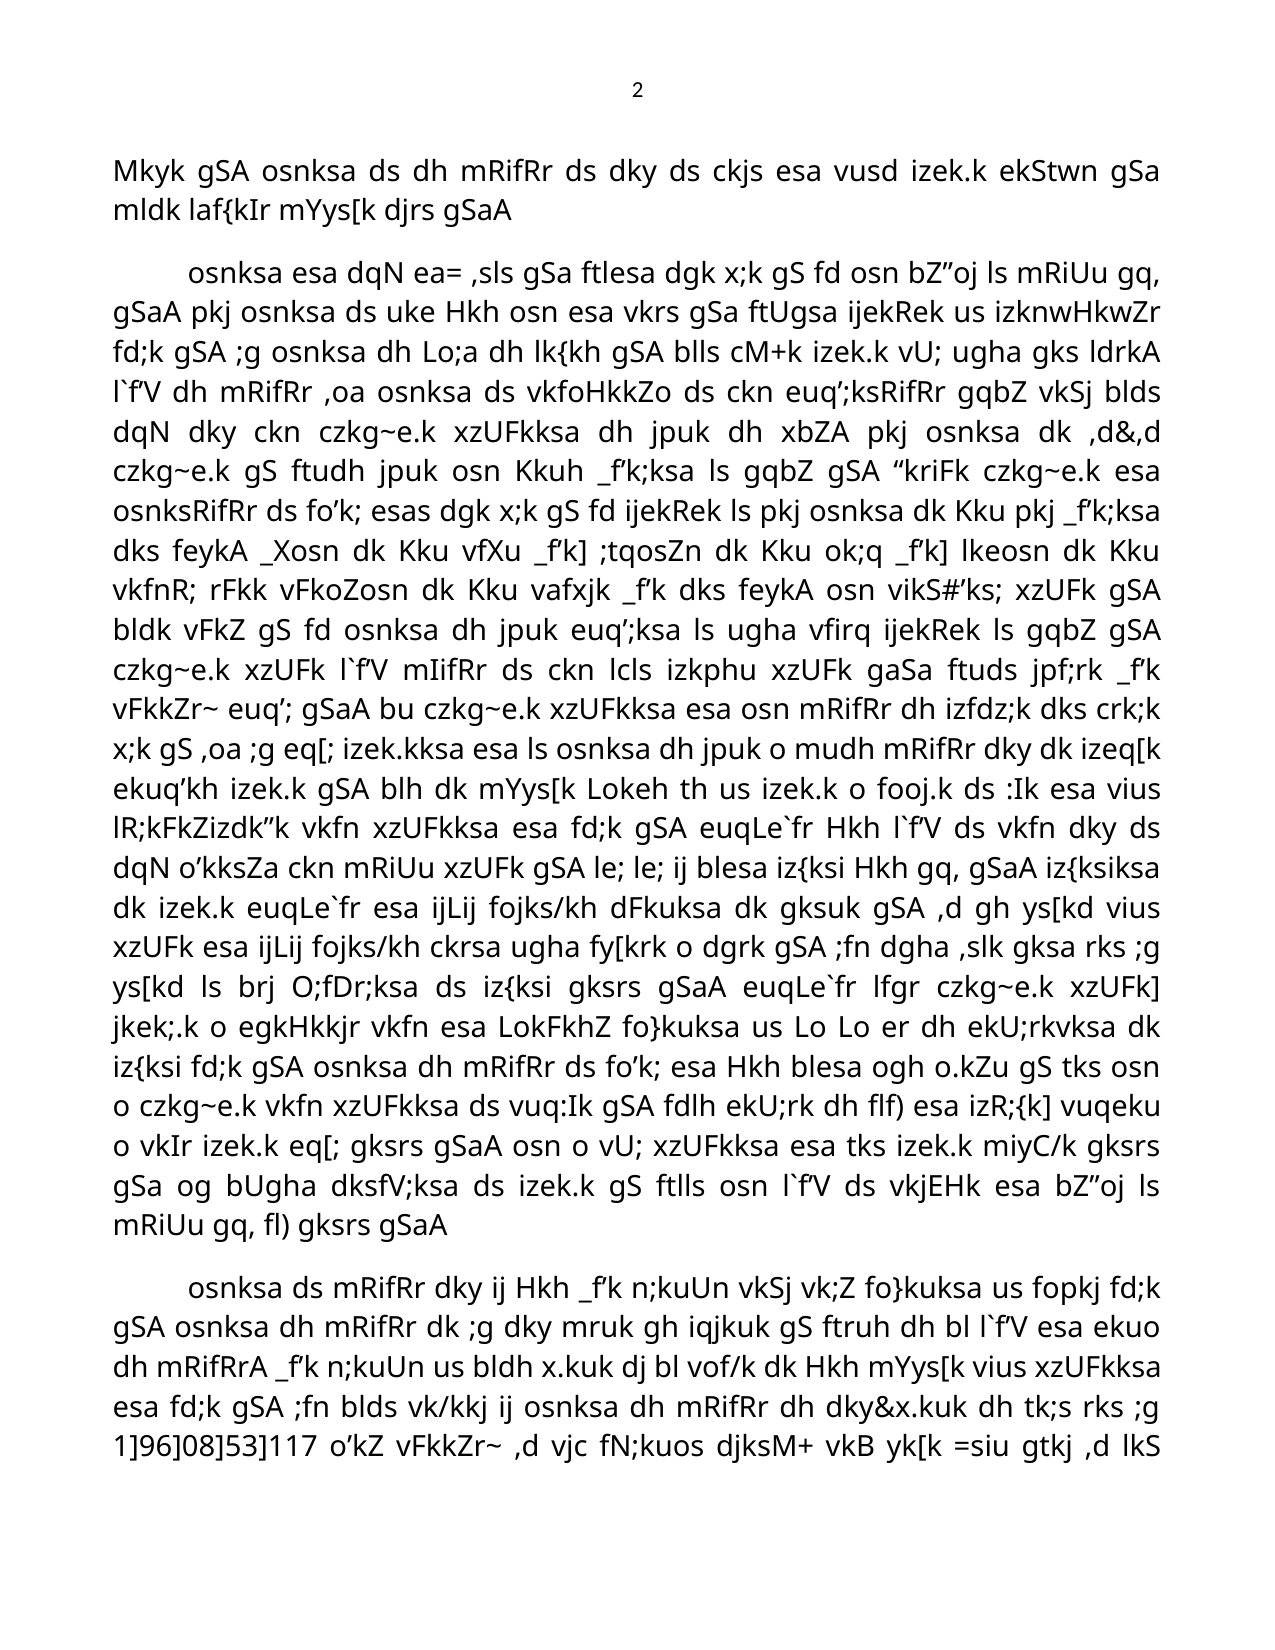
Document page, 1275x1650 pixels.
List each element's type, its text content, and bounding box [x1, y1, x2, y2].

text osnksa esa dqN ea= ,sls gSa ftlesa dgk x;k gS fd osn bZ”oj ls mRiUu gq, gSaA pkj osnksa ds uke Hkh osn esa vkrs gSa ftUgsa ijekRek us izknwHkwZr fd;k gSA ;g osnksa dh Lo;a dh lk{kh gSA blls cM+k izek.k vU; ugha gks ldrkA l`f’V dh mRifRr ,oa osnksa ds vkfoHkkZo ds ckn euq’;ksRifRr gqbZ vkSj blds dqN dky ckn czkg~e.k xzUFkksa dh jpuk dh xbZA pkj osnksa dk ,d&,d czkg~e.k gS ftudh jpuk osn Kkuh _f’k;ksa ls gqbZ gSA “kriFk czkg~e.k esa osnksRifRr ds fo’k; esas dgk x;k gS fd ijekRek ls pkj osnksa dk Kku pkj _f’k;ksa dks feykA _Xosn dk Kku vfXu _f’k] ;tqosZn dk Kku ok;q _f’k] lkeosn dk Kku vkfnR; rFkk vFkoZosn dk Kku vafxjk _f’k dks feykA osn vikS#’ks; xzUFk gSA bldk vFkZ gS fd osnksa dh jpuk euq’;ksa ls ugha vfirq ijekRek ls gqbZ gSA czkg~e.k xzUFk l`f’V mIifRr ds ckn lcls izkphu xzUFk gaSa ftuds jpf;rk _f’k vFkkZr~ euq’; gSaA bu czkg~e.k xzUFkksa esa osn mRifRr dh izfdz;k dks crk;k x;k gS ,oa ;g eq[; izek.kksa esa ls osnksa dh jpuk o mudh mRifRr dky dk izeq[k ekuq’kh izek.k gSA blh dk mYys[k Lokeh th us izek.k o fooj.k ds :Ik esa vius lR;kFkZizdk”k vkfn xzUFkksa esa fd;k gSA euqLe`fr Hkh l`f’V ds vkfn dky ds dqN o’kksZa ckn mRiUu xzUFk gSA le; le; ij blesa iz{ksi Hkh gq, gSaA iz{ksiksa dk izek.k euqLe`fr esa ijLij fojks/kh dFkuksa dk gksuk gSA ,d gh ys[kd vius xzUFk esa ijLij fojks/kh ckrsa ugha fy[krk o dgrk gSA ;fn dgha ,slk gksa rks ;g ys[kd ls brj O;fDr;ksa ds iz{ksi gksrs gSaA euqLe`fr lfgr czkg~e.k xzUFk] jkek;.k o egkHkkjr vkfn esa LokFkhZ fo}kuksa us Lo Lo er dh ekU;rkvksa dk iz{ksi fd;k gSA osnksa dh mRifRr ds fo’k; esa Hkh blesa ogh o.kZu gS tks osn o czkg~e.k vkfn xzUFkksa ds vuq:Ik gSA fdlh ekU;rk dh flf) esa izR;{k] vuqeku o vkIr izek.k eq[; gksrs gSaA osn o vU; xzUFkksa esa tks izek.k miyC/k gksrs gSa og bUgha dksfV;ksa ds izek.k gS ftlls osn l`f’V ds vkjEHk esa bZ”oj ls mRiUu gq, fl) gksrs gSaA [112, 252, 1162, 1244]
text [112, 150, 1162, 229]
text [112, 1267, 1162, 1465]
